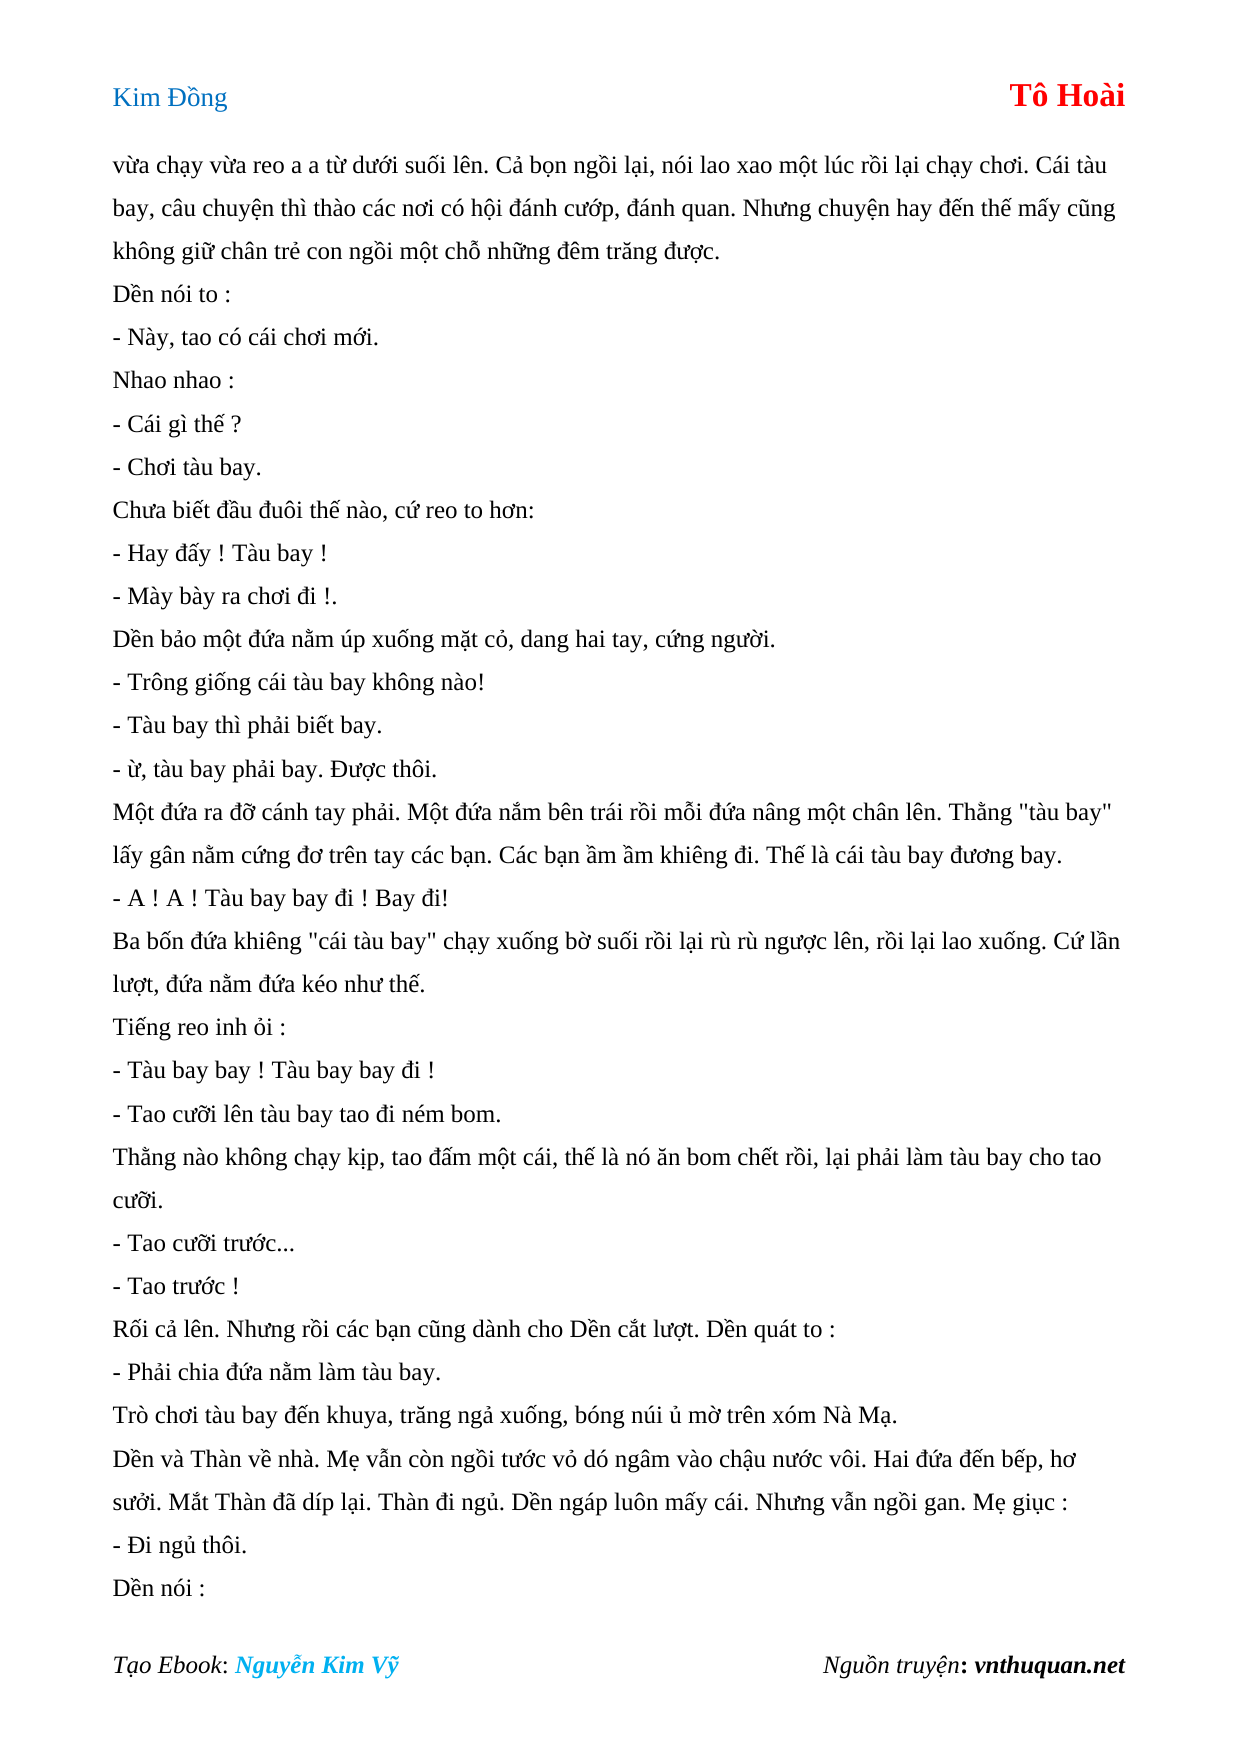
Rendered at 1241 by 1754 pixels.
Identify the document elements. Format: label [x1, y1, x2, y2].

text [112, 150, 1128, 1602]
